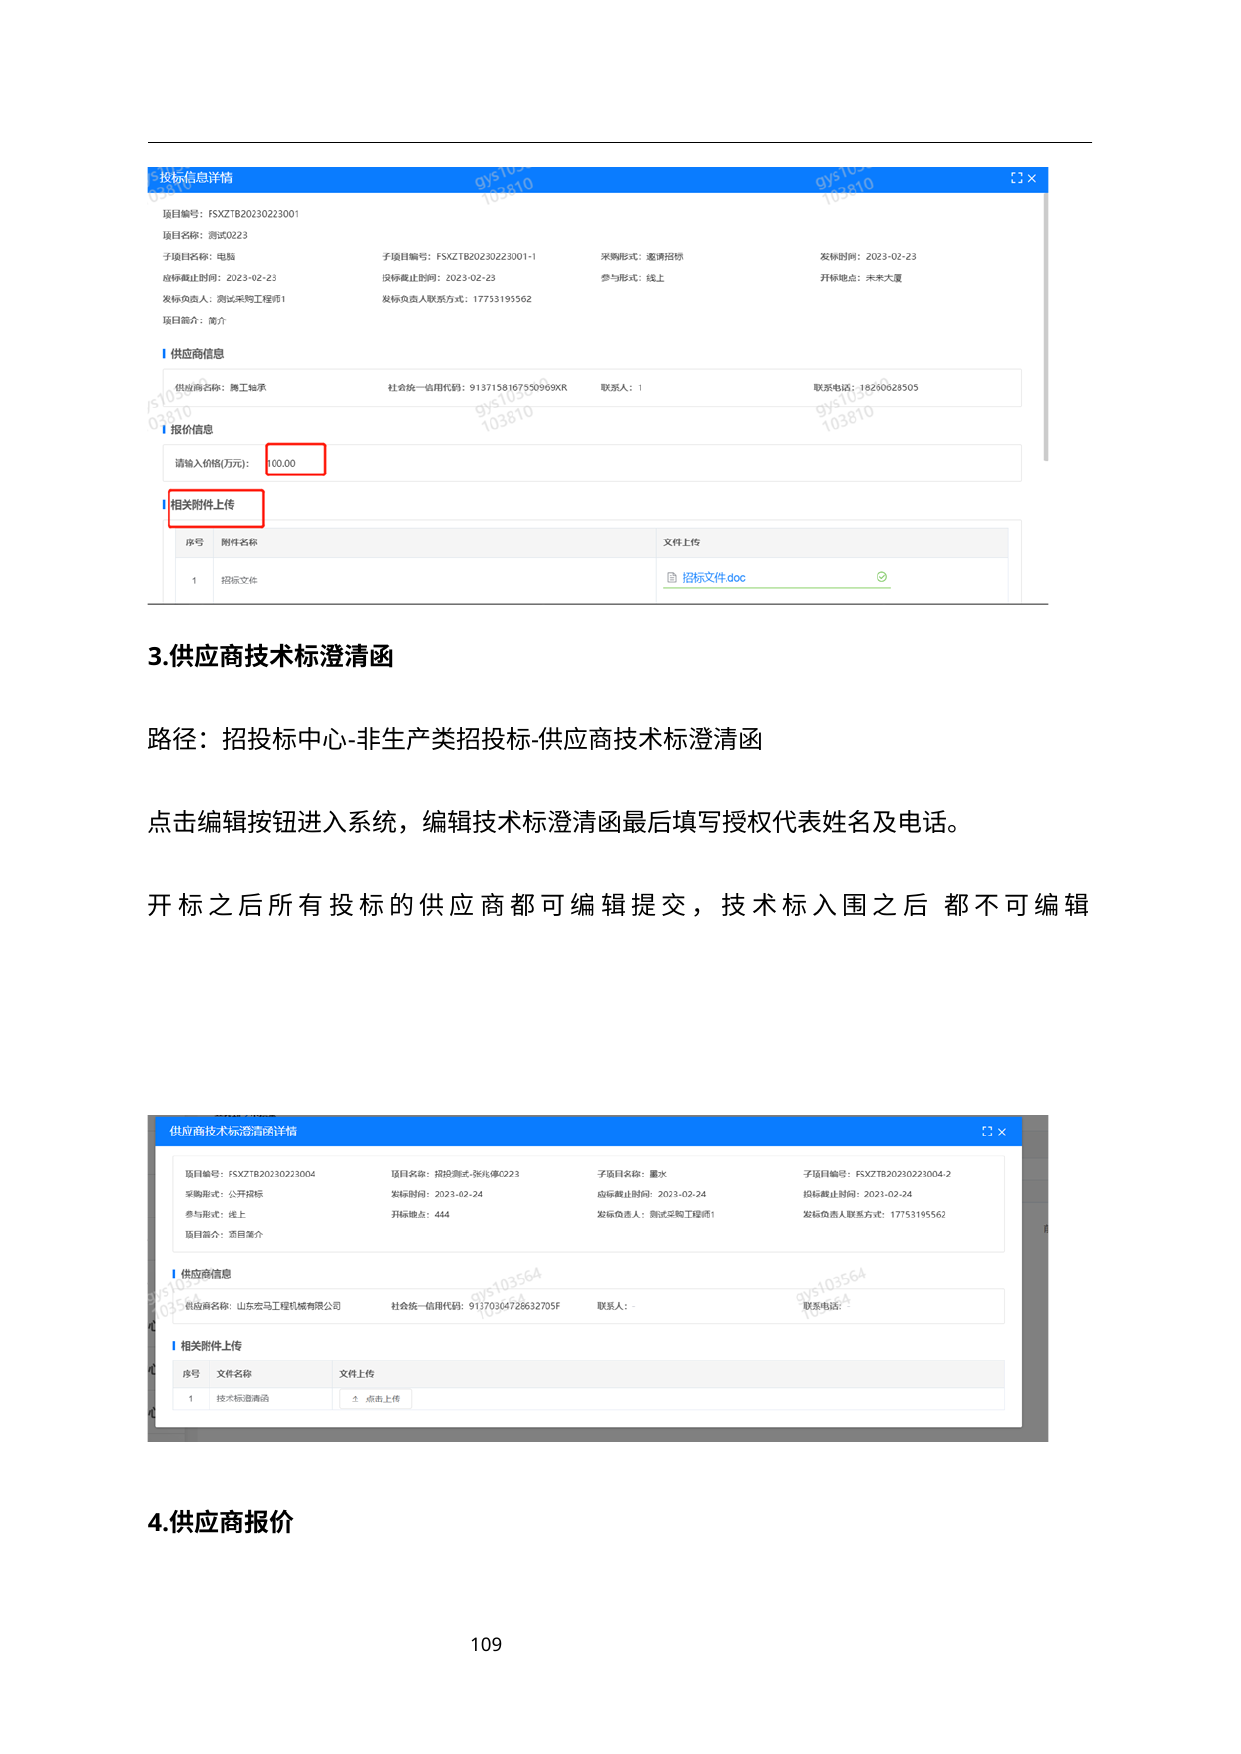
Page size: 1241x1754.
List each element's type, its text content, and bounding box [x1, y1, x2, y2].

text 3.供应商技术标澄清函 [148, 622, 1092, 687]
picture [147, 167, 1049, 605]
text 路径：招投标中心-非生产类招投标-供应商技术标澄清函 [148, 705, 1092, 770]
text 点击编辑按钮进入系统，编辑技术标澄清函最后填写授权代表姓名及电话。 [148, 788, 1092, 853]
text 4.供应商报价 [148, 1488, 1092, 1553]
picture [147, 1115, 1049, 1442]
